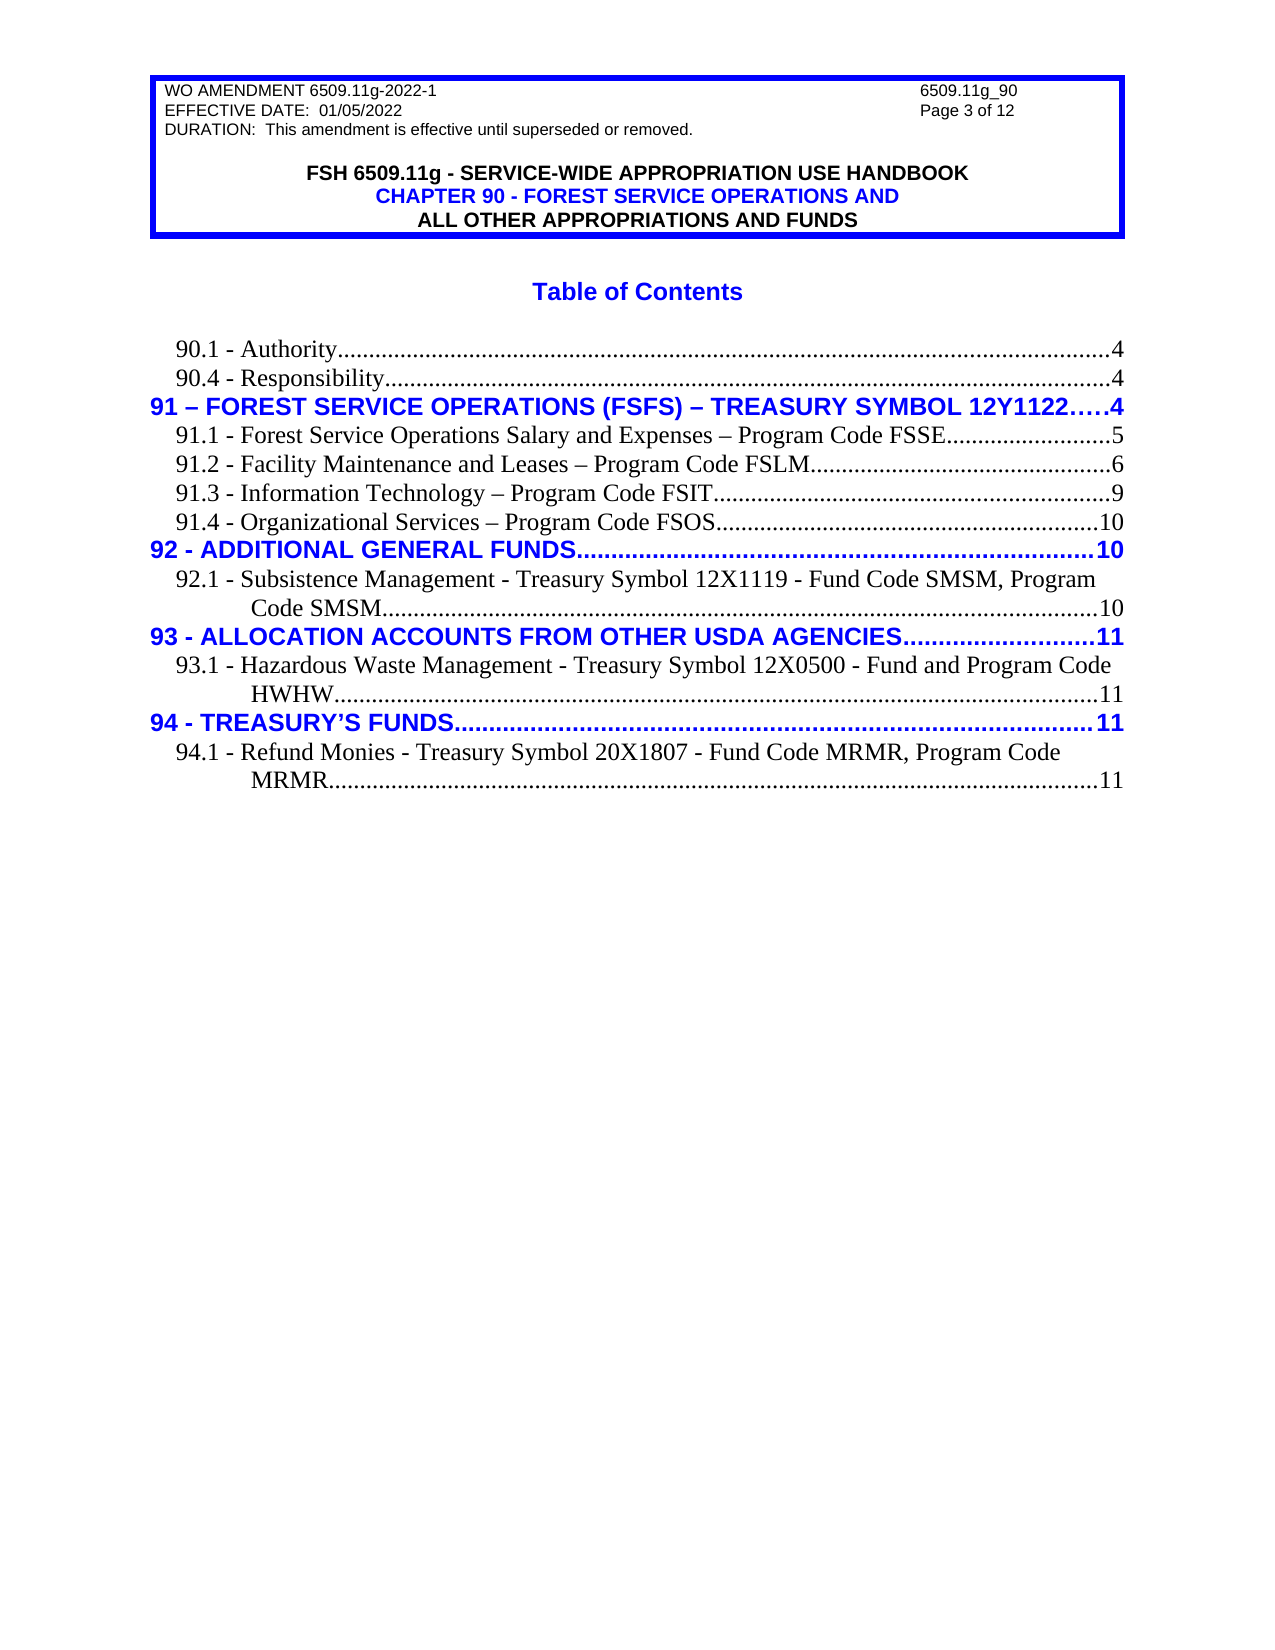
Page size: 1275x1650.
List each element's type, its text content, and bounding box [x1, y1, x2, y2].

text 90.1 - Authority 4 [176, 334, 1125, 363]
text 92.1 - Subsistence Management - Treasury Symbol 12X1119 - Fund Code SMSM, Program Code SMSM 10 [176, 564, 1125, 622]
text 91.4 - Organizational Services – Program Code FSOS 10 [176, 507, 1125, 536]
text 91.2 - Facility Maintenance and Leases – Program Code FSLM 6 [176, 449, 1125, 478]
text 90.4 - Responsibility 4 [176, 363, 1125, 392]
text 93.1 - Hazardous Waste Management - Treasury Symbol 12X0500 - Fund and Program Code HWHW 11 [176, 651, 1125, 708]
text 94.1 - Refund Monies - Treasury Symbol 20X1807 - Fund Code MRMR, Program Code MRMR 11 [176, 737, 1125, 794]
text Table of Contents [150, 277, 1125, 306]
text 91 – FOREST SERVICE OPERATIONS (FSFS) – TREASURY SYMBOL 12Y1122 4 [150, 392, 1125, 421]
text 93 - ALLOCATION ACCOUNTS FROM OTHER USDA AGENCIES 11 [150, 622, 1125, 651]
text 92 - ADDITIONAL GENERAL FUNDS 10 [150, 536, 1125, 564]
text 91.1 - Forest Service Operations Salary and Expenses – Program Code FSSE 5 [176, 421, 1125, 449]
text 91.3 - Information Technology – Program Code FSIT 9 [176, 478, 1125, 507]
text 94 - TREASURY’S FUNDS 11 [150, 708, 1125, 737]
